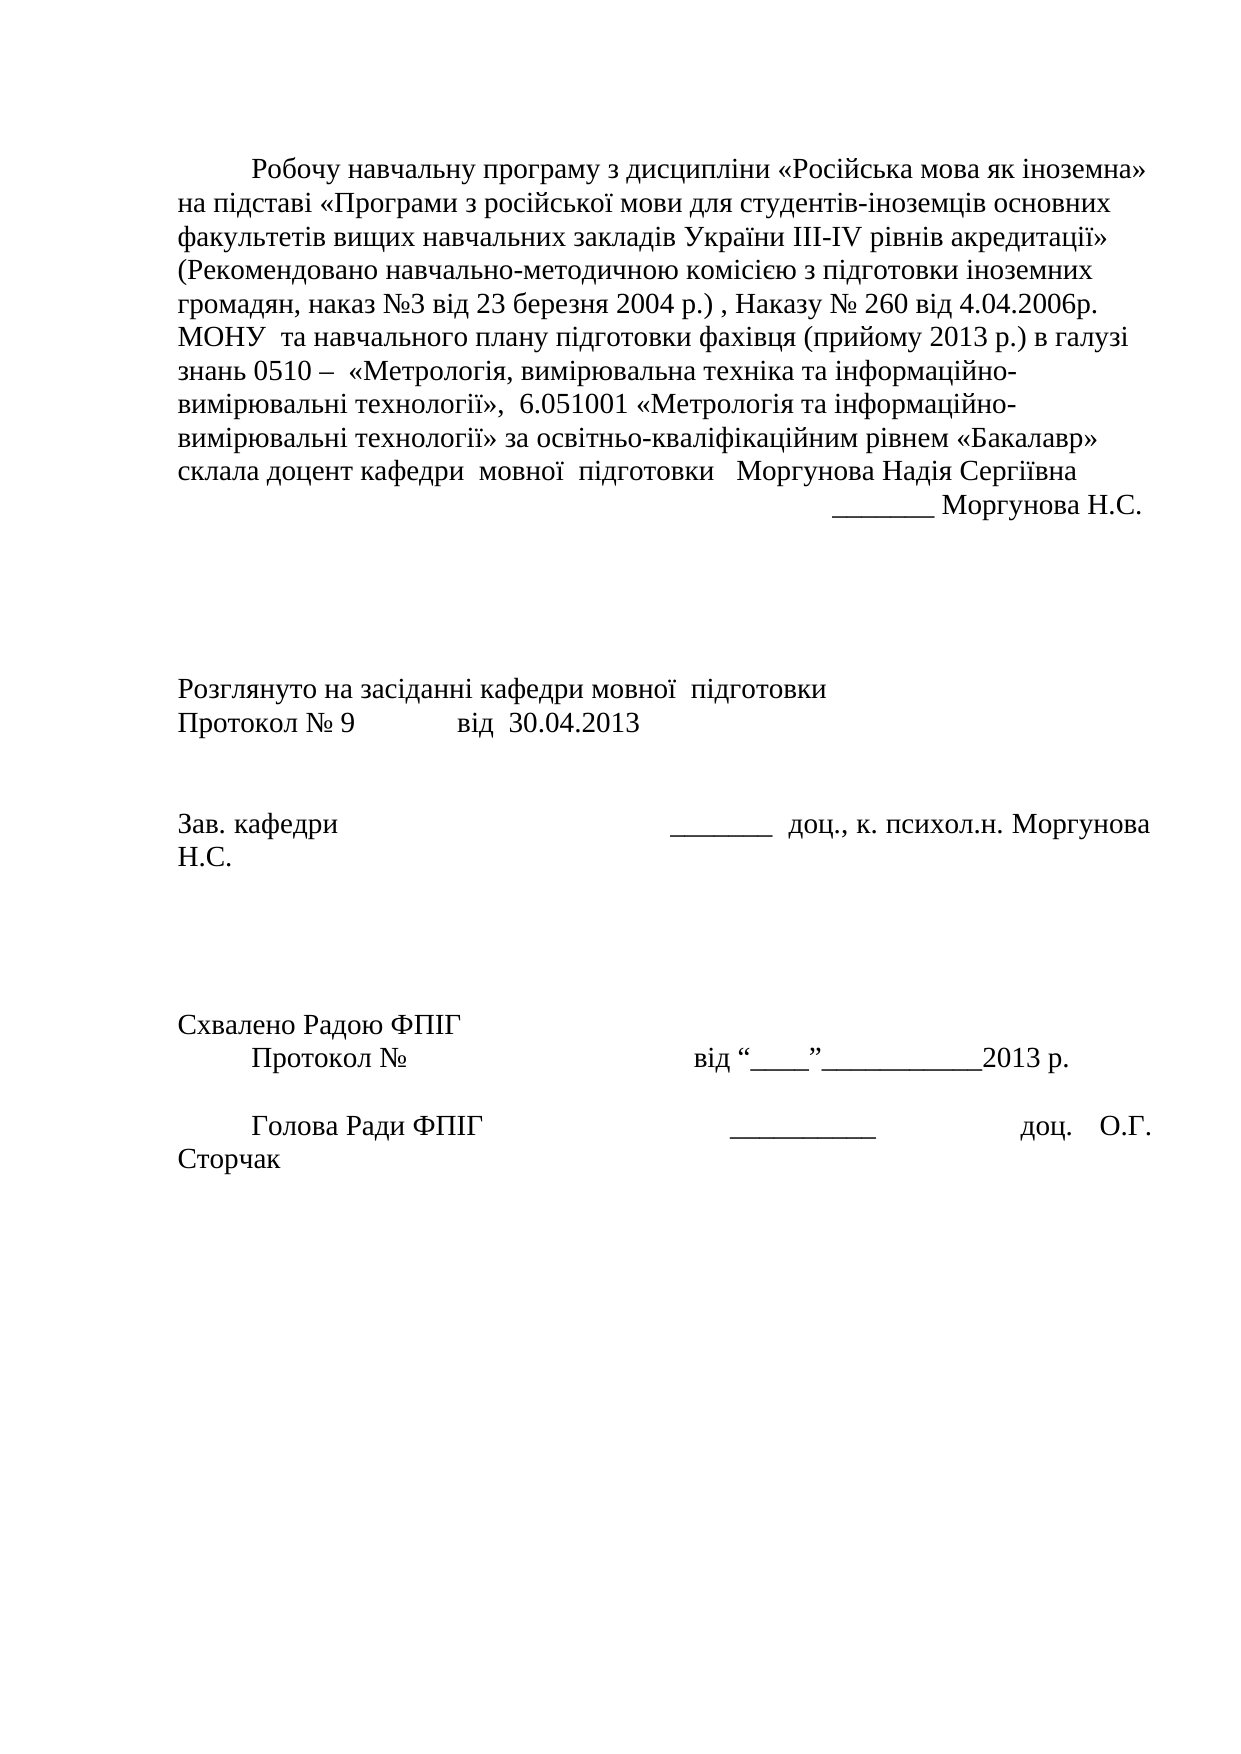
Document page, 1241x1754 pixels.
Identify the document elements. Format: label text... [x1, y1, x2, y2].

text Протокол № 9 від 30.04.2013 [177, 705, 1152, 739]
text Робочу навчальну програму з дисципліни «Російська мова як іноземна» на підставі «Програми з російської мови для студентів-іноземців основних факультетів вищих навчальних закладів України III-IV рівнів акредитації» (Рекомендовано навчально-методичною комісією з підготовки іноземних громадян, наказ №3 від 23 березня 2004 р.) , Наказу № 260 від 4.04.2006р. МОНУ та навчального плану підготовки фахівця (прийому 2013 р.) в галузі знань 0510 – «Метрологія, вимірювальна техніка та інформаційно-вимірювальні технології», 6.051001 «Метрологія та інформаційно-вимірювальні технології» за освітньо-кваліфікаційним рівнем «Бакалавр» склала доцент кафедри мовної підготовки Моргунова Надія Сергіївна [177, 152, 1152, 487]
text Схвалено Радою ФПІГ [177, 1007, 1152, 1041]
text Розглянуто на засіданні кафедри мовної підготовки [177, 672, 1152, 705]
text Зав. кафедри _______ доц., к. психол.н. Моргунова Н.С. [177, 806, 1152, 873]
text Протокол № від “____”___________2013 р. [177, 1041, 1152, 1074]
text _______ Моргунова Н.С. [620, 487, 1152, 521]
text Голова Ради ФПІГ __________ доц. О.Г. Сторчак [177, 1108, 1152, 1175]
